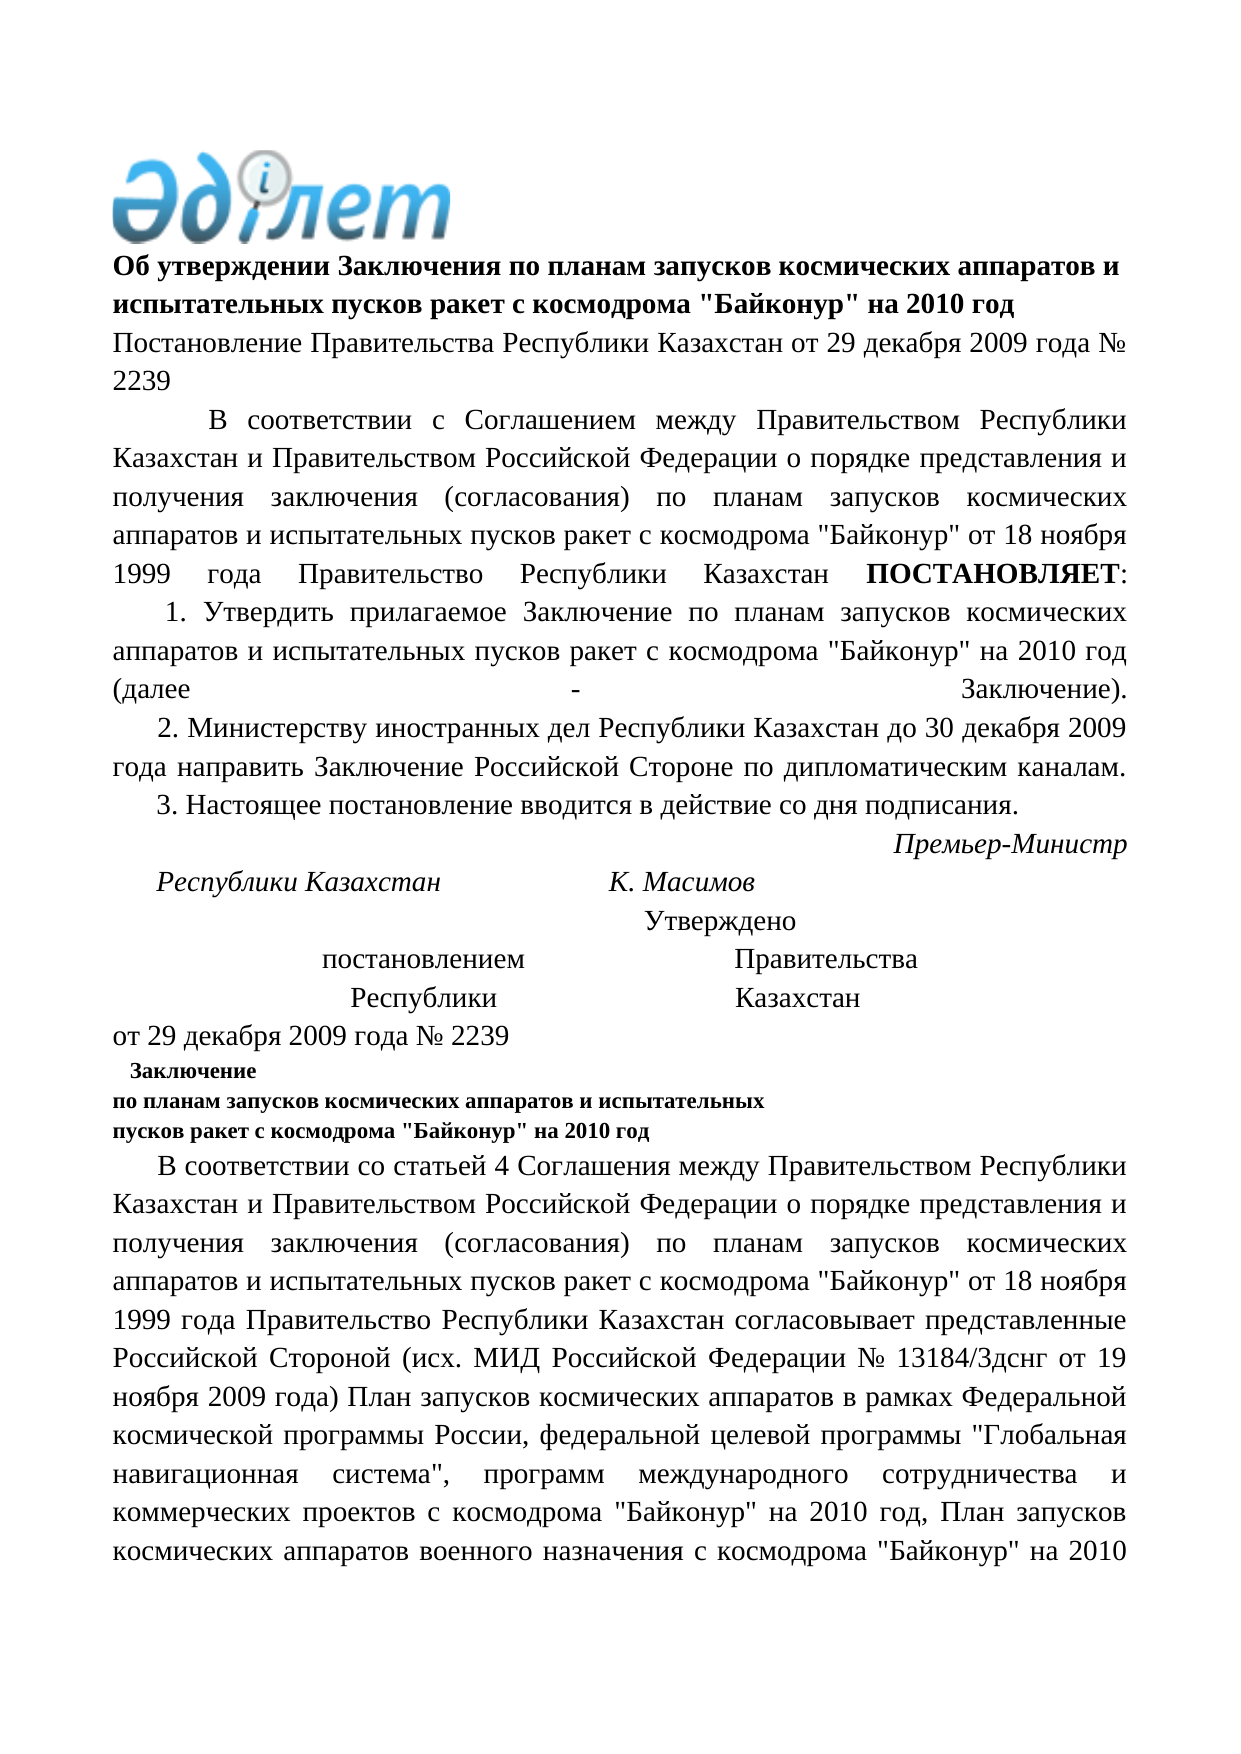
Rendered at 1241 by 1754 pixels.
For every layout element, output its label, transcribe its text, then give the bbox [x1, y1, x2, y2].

text В соответствии с Соглашением между Правительством Республики Казахстан и Правительством Российской Федерации о порядке представления и получения заключения (согласования) по планам запусков космических аппаратов и испытательных пусков ракет с космодрома "Байконур" от 18 ноября 1999 года Правительство Республики Казахстан ПОСТАНОВЛЯЕТ: 1. Утвердить прилагаемое Заключение по планам запусков космических аппаратов и испытательных пусков ракет с космодрома "Байконур" на 2010 год (далее - Заключение). 2. Министерству иностранных дел Республики Казахстан до 30 декабря 2009 года направить Заключение Российской Стороне по дипломатическим каналам. 3. Настоящее постановление вводится в действие со дня подписания. [112, 402, 1128, 821]
text Утверждено постановлением Правительства Республики Казахстан от 29 декабря 2009 года № 2239 [112, 903, 1128, 1052]
text Об утверждении Заключения по планам запусков космических аппаратов и испытательных пусков ракет с космодрома "Байконур" на 2010 год [112, 248, 1128, 320]
text Заключение по планам запусков космических аппаратов и испытательных пусков ракет с космодрома "Байконур" на 2010 год [112, 1057, 1128, 1144]
text Премьер-Министр Республики Казахстан К. Масимов [112, 826, 1128, 898]
picture [112, 150, 451, 244]
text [112, 1148, 1128, 1567]
text Постановление Правительства Республики Казахстан от 29 декабря 2009 года № 2239 [112, 325, 1128, 397]
